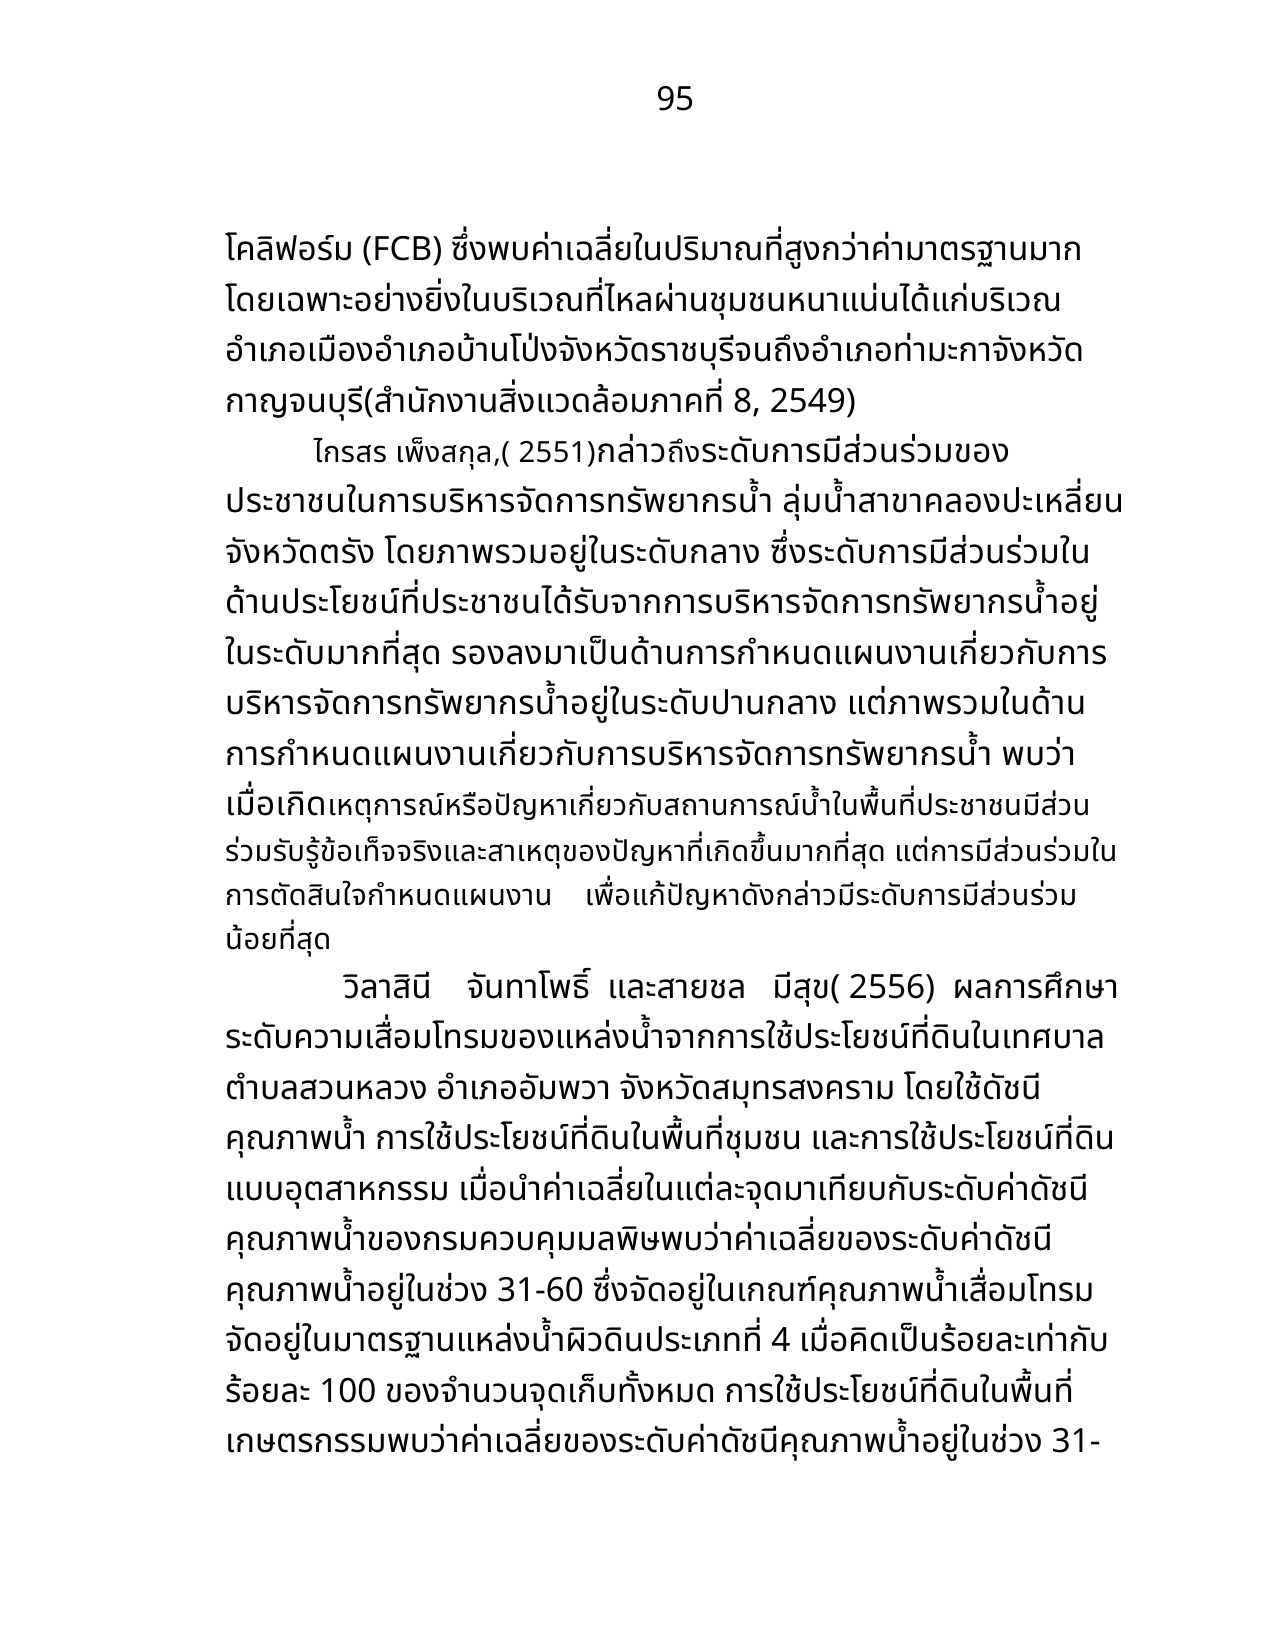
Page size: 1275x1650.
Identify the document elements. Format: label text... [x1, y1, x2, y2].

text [225, 225, 1125, 427]
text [225, 963, 1125, 1468]
text ไกรสร เพ็งสกุล,( 2551)กล่าวถึงระดับการมีส่วนร่วมของประชาชนในการบริหารจัดการทรัพยากรน้ำ ลุ่มน้ำสาขาคลองปะเหลี่ยน จังหวัดตรัง โดยภาพรวมอยู่ในระดับกลาง ซึ่งระดับการมีส่วนร่วมในด้านประโยชน์ที่ประชาชนได้รับจากการบริหารจัดการทรัพยากรน้ำอยู่ในระดับมากที่สุด รองลงมาเป็นด้านการกำหนดแผนงานเกี่ยวกับการบริหารจัดการทรัพยากรน้ำอยู่ในระดับปานกลาง แต่ภาพรวมในด้านการกำหนดแผนงานเกี่ยวกับการบริหารจัดการทรัพยากรน้ำ พบว่า เมื่อเกิดเหตุการณ์หรือปัญหาเกี่ยวกับสถานการณ์น้ำในพื้นที่ประชาชนมีส่วนร่วมรับรู้ข้อเท็จจริงและสาเหตุของปัญหาที่เกิดขึ้นมากที่สุด แต่การมีส่วนร่วมในการตัดสินใจกำหนดแผนงาน เพื่อแก้ปัญหาดังกล่าวมีระดับการมีส่วนร่วมน้อยที่สุด [225, 427, 1125, 963]
